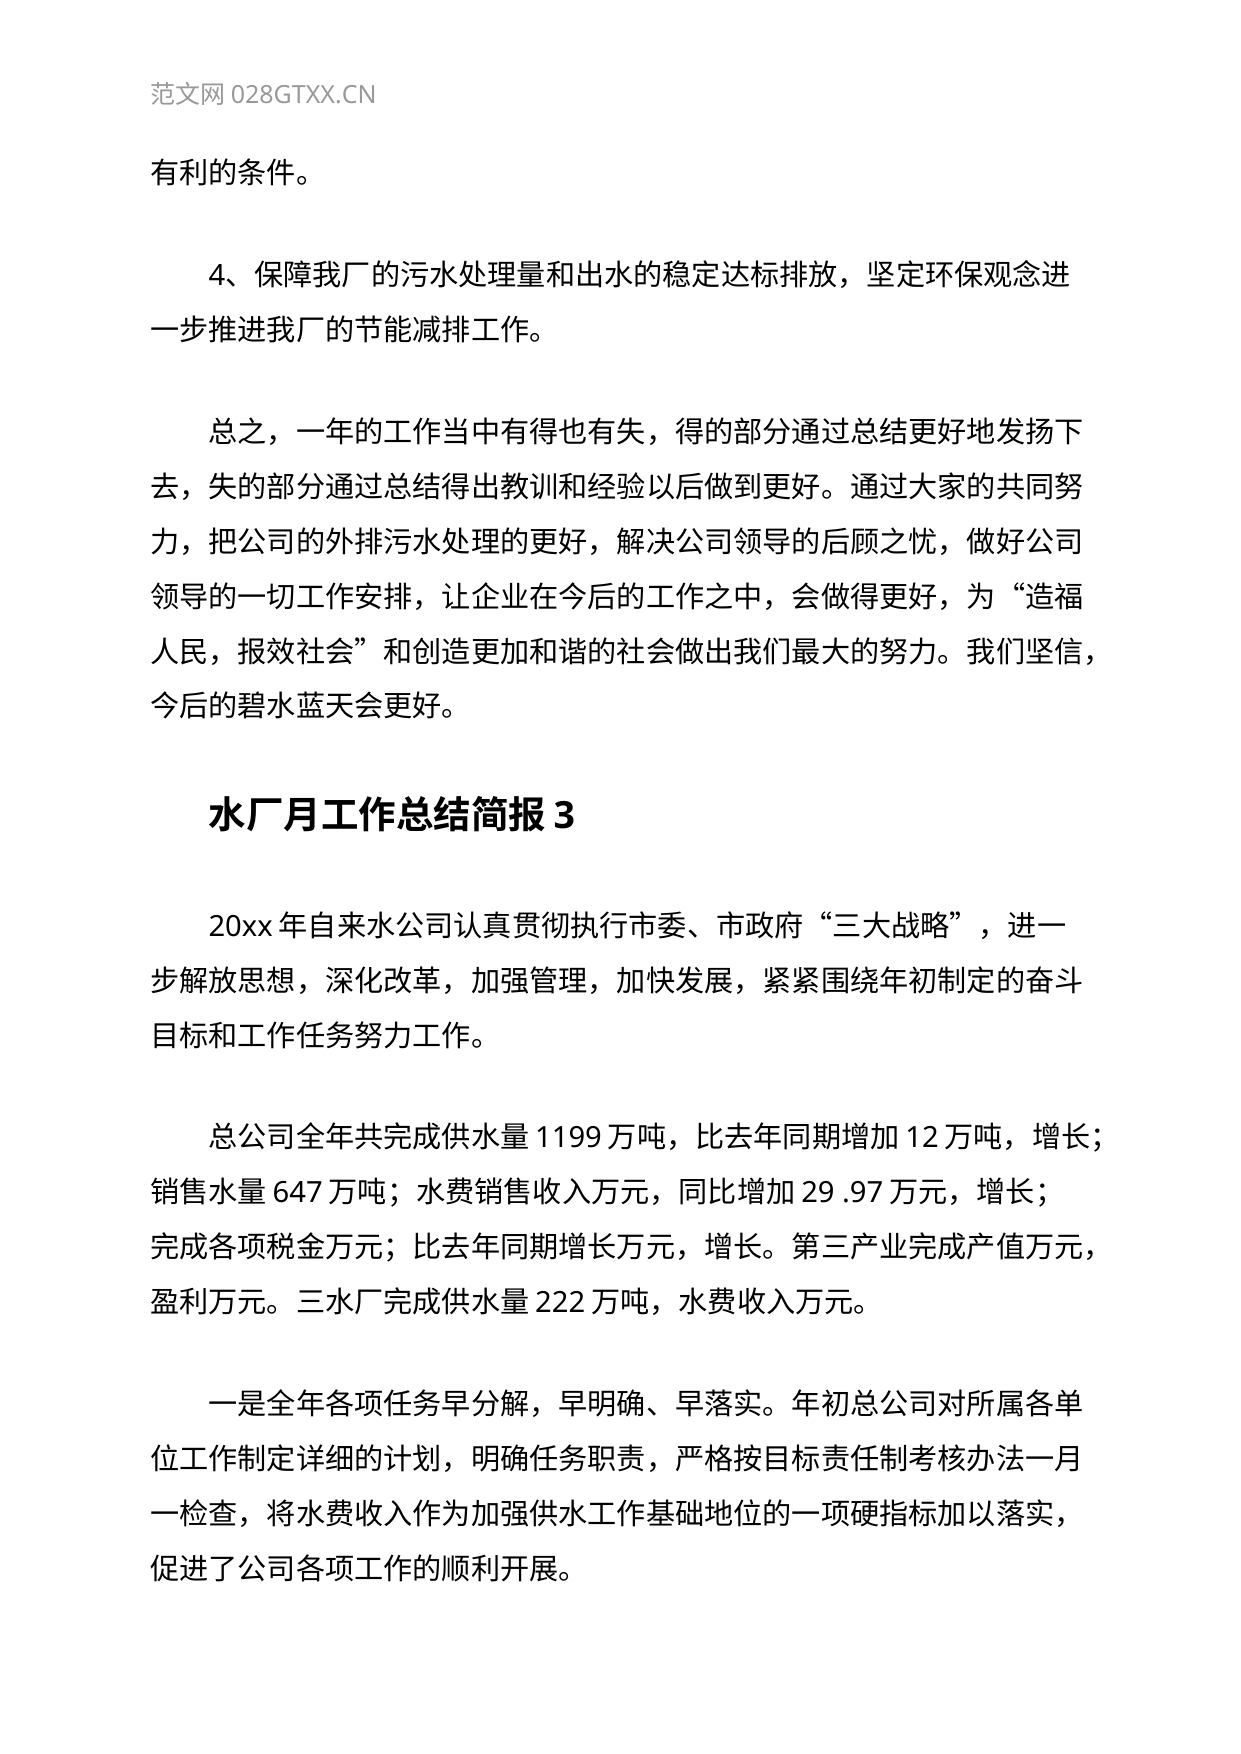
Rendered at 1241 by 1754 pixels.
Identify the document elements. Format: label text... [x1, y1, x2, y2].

text 4、保障我厂的污水处理量和出水的稳定达标排放，坚定环保观念进一步推进我厂的节能减排工作。 [150, 252, 1090, 349]
text 一是全年各项任务早分解，早明确、早落实。年初总公司对所属各单位工作制定详细的计划，明确任务职责，严格按目标责任制考核办法一月一检查，将水费收入作为加强供水工作基础地位的一项硬指标加以落实，促进了公司各项工作的顺利开展。 [150, 1381, 1090, 1588]
text 总公司全年共完成供水量1199万吨，比去年同期增加12万吨，增长；销售水量647万吨；水费销售收入万元，同比增加29 .97万元，增长；完成各项税金万元；比去年同期增长万元，增长。第三产业完成产值万元，盈利万元。三水厂完成供水量222万吨，水费收入万元。 [150, 1114, 1090, 1321]
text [150, 150, 1090, 192]
text 总之，一年的工作当中有得也有失，得的部分通过总结更好地发扬下去，失的部分通过总结得出教训和经验以后做到更好。通过大家的共同努力，把公司的外排污水处理的更好，解决公司领导的后顾之忧，做好公司领导的一切工作安排，让企业在今后的工作之中，会做得更好，为“造福人民，报效社会”和创造更加和谐的社会做出我们最大的努力。我们坚信，今后的碧水蓝天会更好。 [150, 408, 1090, 725]
text 水厂月工作总结简报3 [150, 785, 1090, 839]
text 20xx年自来水公司认真贯彻执行市委、市政府“三大战略”，进一步解放思想，深化改革，加强管理，加快发展，紧紧围绕年初制定的奋斗目标和工作任务努力工作。 [150, 902, 1090, 1054]
